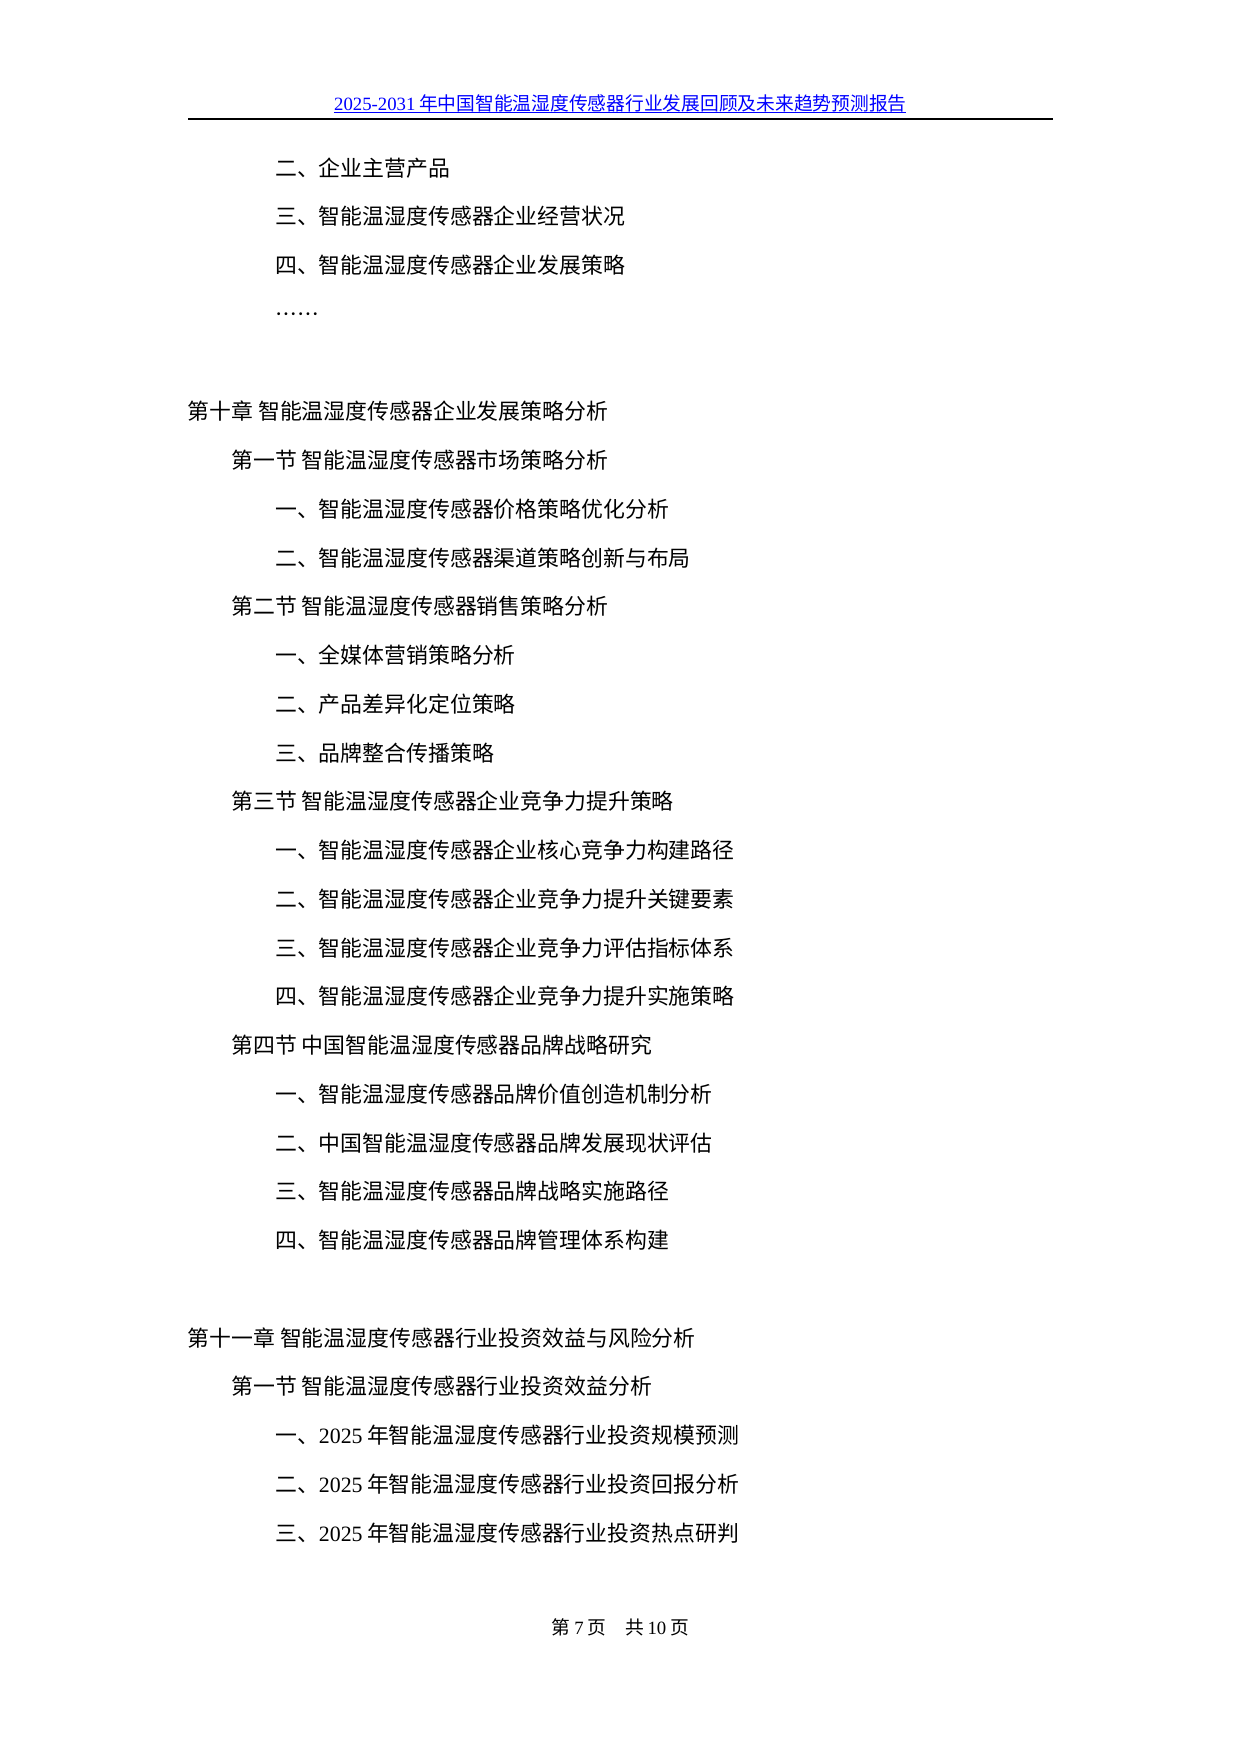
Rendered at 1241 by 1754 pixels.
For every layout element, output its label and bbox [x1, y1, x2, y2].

text [187, 150, 1053, 1548]
